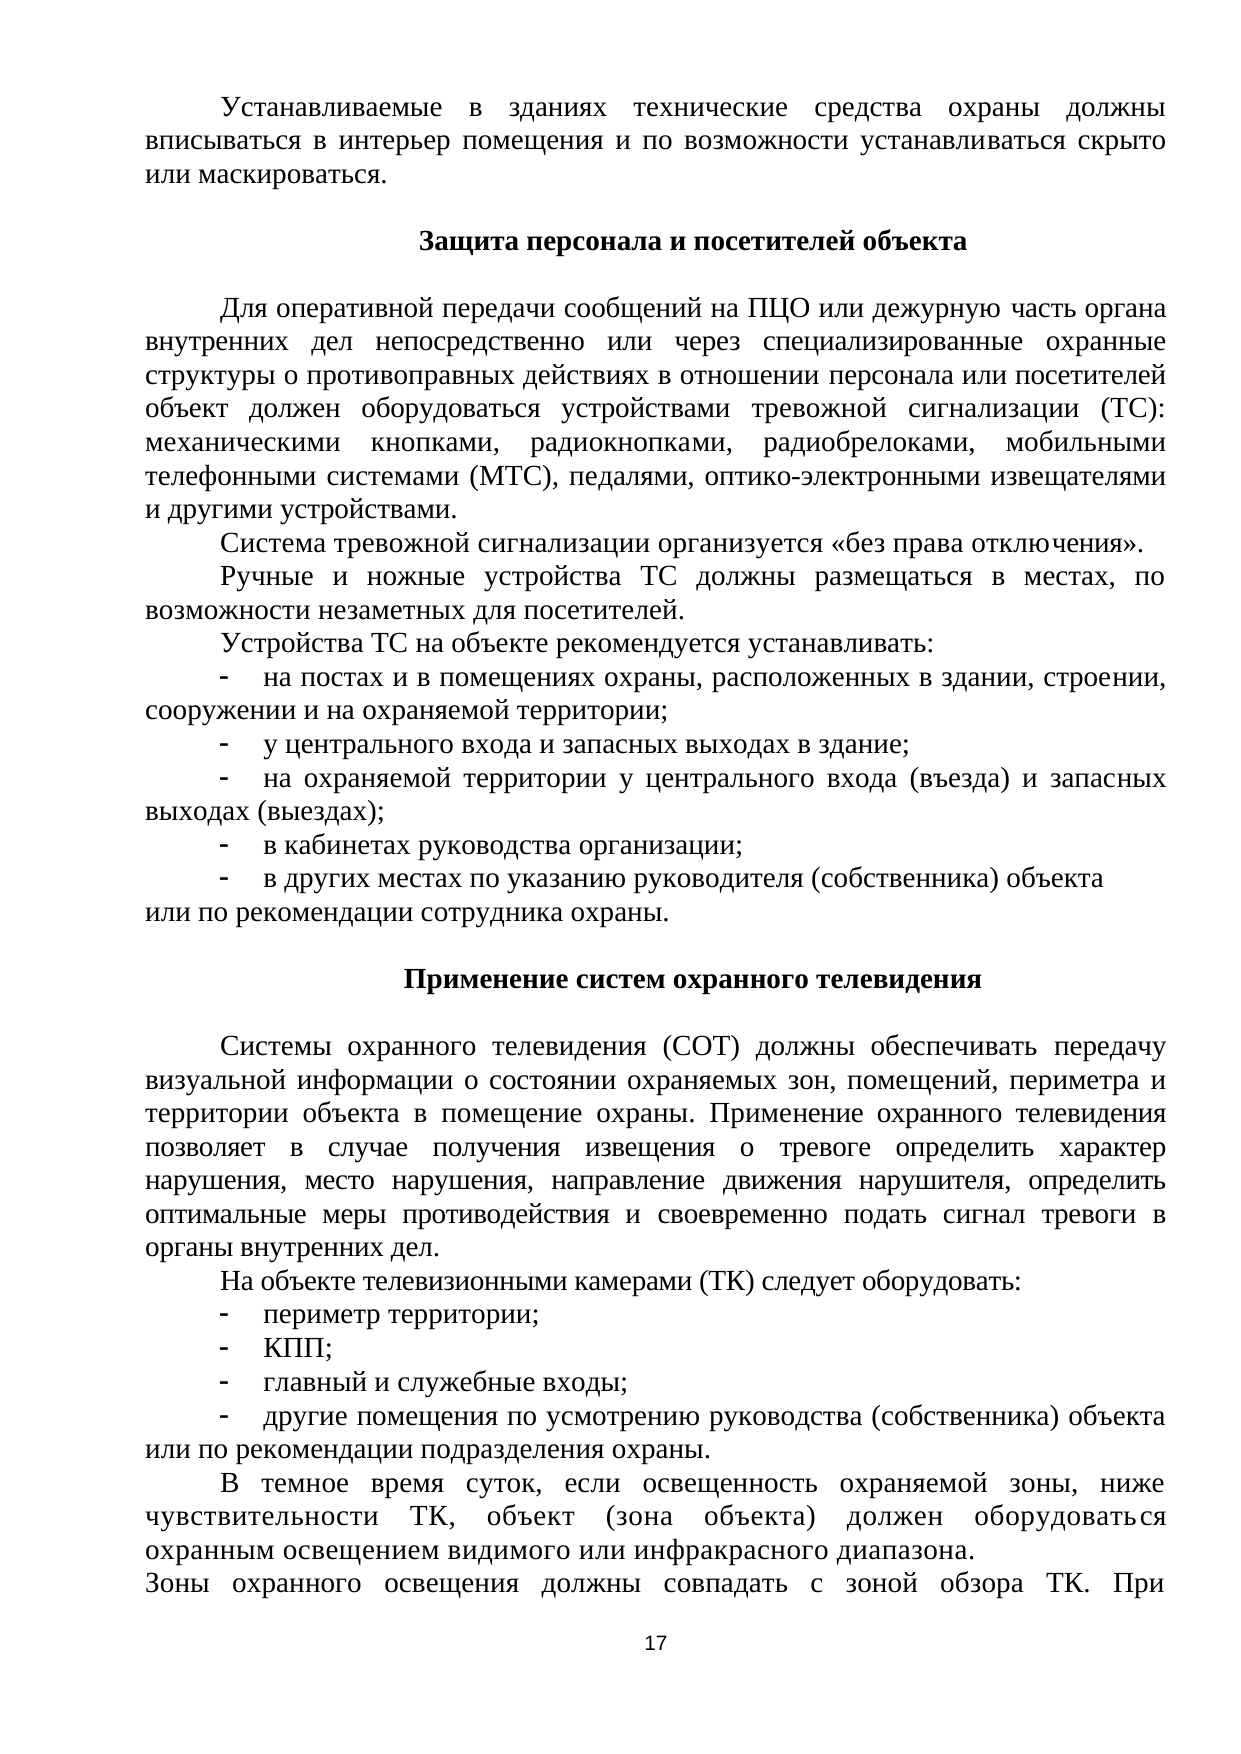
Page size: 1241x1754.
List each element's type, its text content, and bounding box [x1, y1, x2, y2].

list в кабинетах руководства организации; [145, 827, 1166, 861]
text Для оперативной передачи сообщений на ПЦО или дежурную часть органа внутренних дел непосредственно или через специализированные охранные структуры о противоправных действиях в отношении персонала или посетителей объект должен оборудоваться устройствами тревожной сигнализации (ТС): механическими кнопками, радиокнопками, радиобрелоками, мобильными телефонными системами (МТС), педалями, оптико-электронными извещателями и другими устройствами. [145, 290, 1166, 525]
text Ручные и ножные устройства ТС должны размещаться в местах, по возможности незаметных для посетителей. [145, 558, 1166, 625]
list другие помещения по усмотрению руководства (собственника) объекта или по рекомендации подразделения охраны. [145, 1398, 1166, 1465]
text Устанавливаемые в зданиях технические средства охраны должны вписываться в интерьер помещения и по возможности устанавливаться скрыто или маскироваться. [145, 89, 1166, 189]
list на охраняемой территории у центрального входа (въезда) и запасных выходах (выездах); [145, 760, 1166, 827]
text Системы охранного телевидения (СОТ) должны обеспечивать передачу визуальной информации о состоянии охраняемых зон, помещений, периметра и территории объекта в помещение охраны. Применение охранного телевидения позволяет в случае получения извещения о тревоге определить характер нарушения, место нарушения, направление движения нарушителя, определить оптимальные меры противодействия и своевременно подать сигнал тревоги в органы внутренних дел. [145, 1028, 1166, 1263]
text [145, 1465, 1166, 1599]
list на постах и в помещениях охраны, расположенных в здании, строении, сооружении и на охраняемой территории; [145, 659, 1166, 726]
text Защита персонала и посетителей объекта [220, 223, 1166, 256]
list в других местах по указанию руководителя (собственника) объекта или по рекомендации сотрудника охраны. [145, 861, 1166, 928]
list КПП; [145, 1330, 1166, 1364]
text Применение систем охранного телевидения [145, 961, 1166, 995]
text Устройства ТС на объекте рекомендуется устанавливать: [145, 625, 1166, 659]
text На объекте телевизионными камерами (ТК) следует оборудовать: [145, 1263, 1166, 1297]
list главный и служебные входы; [145, 1364, 1166, 1398]
text Система тревожной сигнализации организуется «без права отключения». [145, 525, 1166, 558]
list у центрального входа и запасных выходах в здание; [145, 726, 1166, 760]
list периметр территории; [145, 1297, 1166, 1330]
